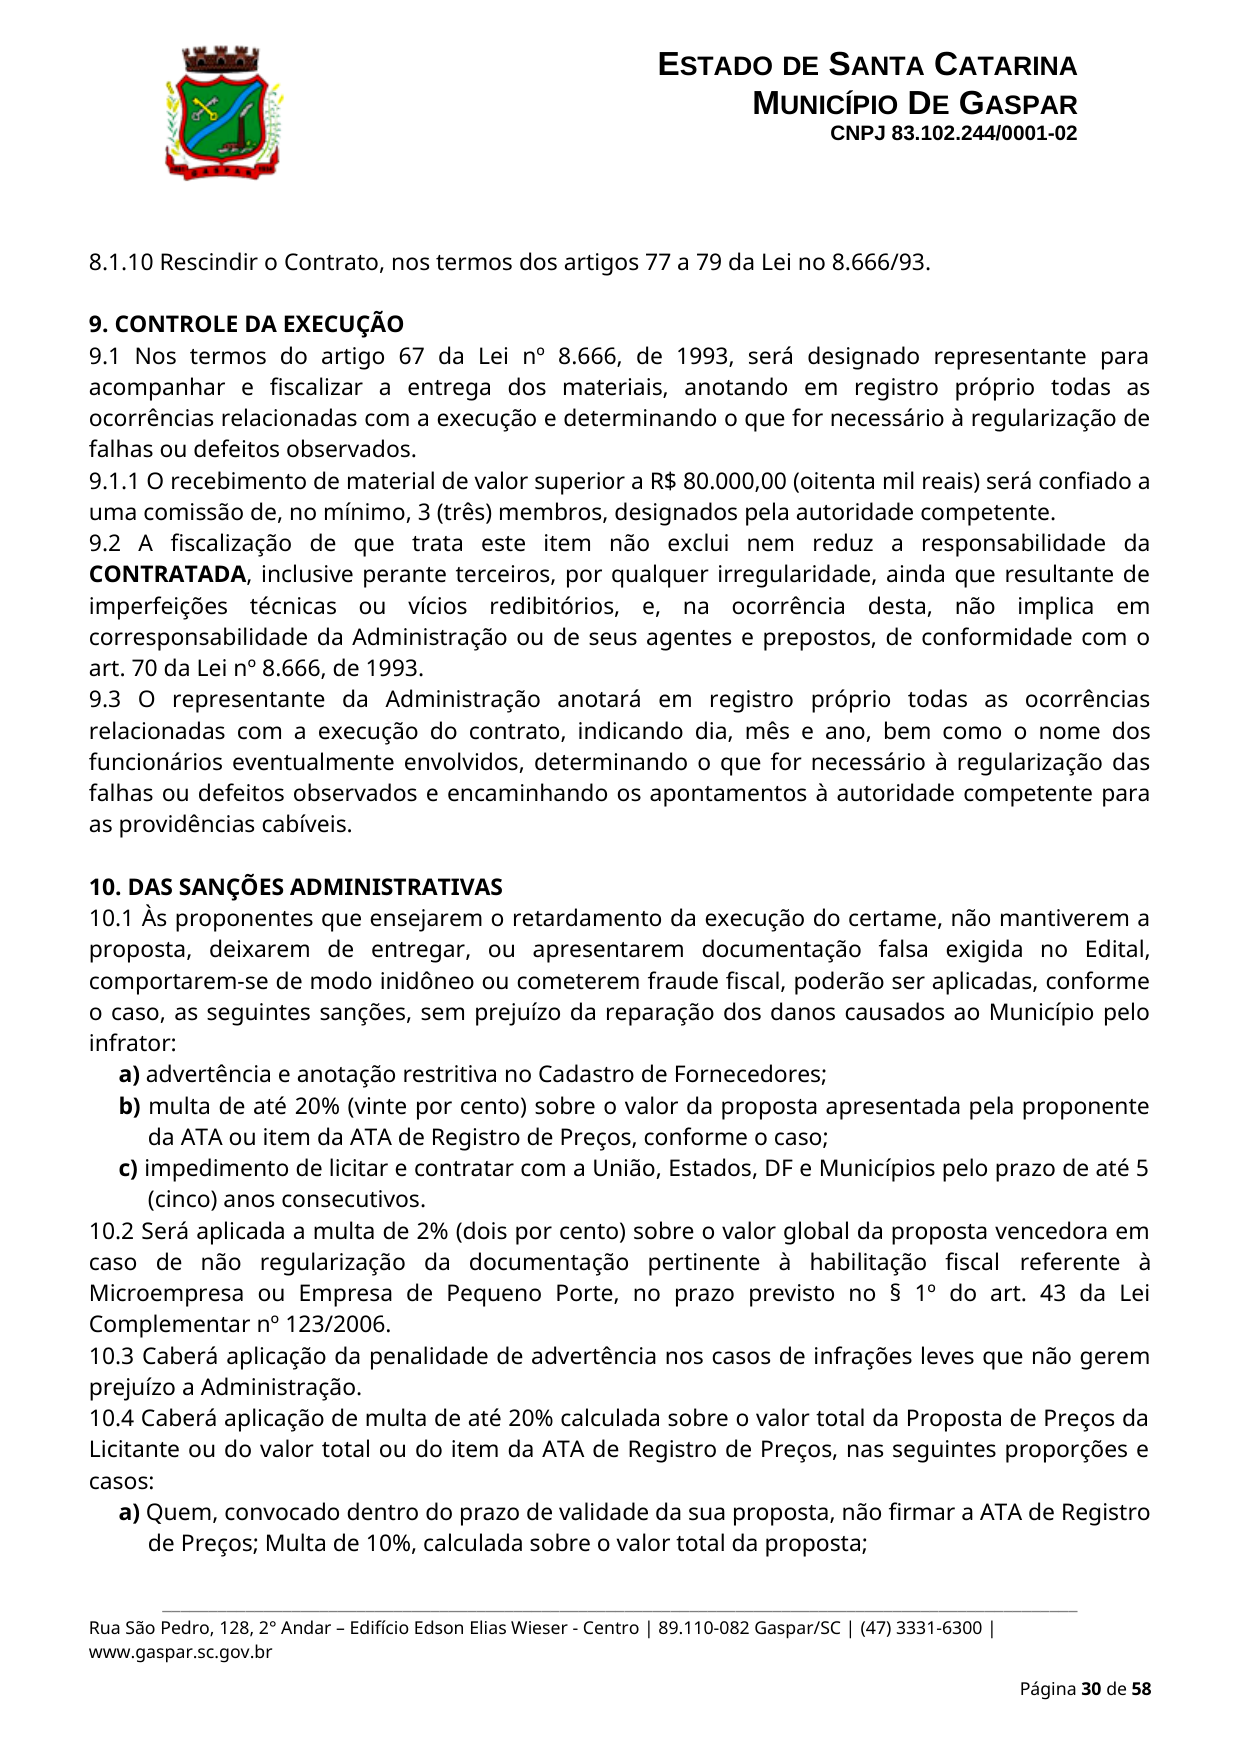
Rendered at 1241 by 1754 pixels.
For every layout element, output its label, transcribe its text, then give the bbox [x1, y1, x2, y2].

text a) advertência e anotação restritiva no Cadastro de Fornecedores; [118, 1058, 1152, 1089]
text 10.3 Caberá aplicação da penalidade de advertência nos casos de infrações leves que não gerem prejuízo a Administração. [89, 1339, 1152, 1402]
text 9.1 Nos termos do artigo 67 da Lei nº 8.666, de 1993, será designado representante para acompanhar e fiscalizar a entrega dos materiais, anotando em registro próprio todas as ocorrências relacionadas com a execução e determinando o que for necessário à regularização de falhas ou defeitos observados. [89, 339, 1152, 464]
text 9.1.1 O recebimento de material de valor superior a R$ 80.000,00 (oitenta mil reais) será confiado a uma comissão de, no mínimo, 3 (três) membros, designados pela autoridade competente. [89, 464, 1152, 527]
text 8.1.10 Rescindir o Contrato, nos termos dos artigos 77 a 79 da Lei no 8.666/93. [89, 246, 1152, 277]
text 9.2 A fiscalização de que trata este item não exclui nem reduz a responsabilidade da CONTRATADA, inclusive perante terceiros, por qualquer irregularidade, ainda que resultante de imperfeições técnicas ou vícios redibitórios, e, na ocorrência desta, não implica em corresponsabilidade da Administração ou de seus agentes e prepostos, de conformidade com o art. 70 da Lei nº 8.666, de 1993. [89, 527, 1152, 683]
text 9.3 O representante da Administração anotará em registro próprio todas as ocorrências relacionadas com a execução do contrato, indicando dia, mês e ano, bem como o nome dos funcionários eventualmente envolvidos, determinando o que for necessário à regularização das falhas ou defeitos observados e encaminhando os apontamentos à autoridade competente para as providências cabíveis. [89, 683, 1152, 839]
text 10.1 Às proponentes que ensejarem o retardamento da execução do certame, não mantiverem a proposta, deixarem de entregar, ou apresentarem documentação falsa exigida no Edital, comportarem-se de modo inidôneo ou cometerem fraude fiscal, poderão ser aplicadas, conforme o caso, as seguintes sanções, sem prejuízo da reparação dos danos causados ao Município pelo infrator: [89, 902, 1152, 1058]
picture [162, 44, 289, 183]
text 10. DAS SANÇÕES ADMINISTRATIVAS [89, 871, 1152, 902]
text 9. CONTROLE DA EXECUÇÃO [89, 308, 1152, 339]
text a) Quem, convocado dentro do prazo de validade da sua proposta, não firmar a ATA de Registro de Preços; Multa de 10%, calculada sobre o valor total da proposta; [118, 1496, 1152, 1558]
text 10.4 Caberá aplicação de multa de até 20% calculada sobre o valor total da Proposta de Preços da Licitante ou do valor total ou do item da ATA de Registro de Preços, nas seguintes proporções e casos: [89, 1402, 1152, 1496]
text b) multa de até 20% (vinte por cento) sobre o valor da proposta apresentada pela proponente da ATA ou item da ATA de Registro de Preços, conforme o caso; [118, 1089, 1152, 1152]
text c) impedimento de licitar e contratar com a União, Estados, DF e Municípios pelo prazo de até 5 (cinco) anos consecutivos. [118, 1152, 1152, 1214]
text 10.2 Será aplicada a multa de 2% (dois por cento) sobre o valor global da proposta vencedora em caso de não regularização da documentação pertinente à habilitação fiscal referente à Microempresa ou Empresa de Pequeno Porte, no prazo previsto no § 1º do art. 43 da Lei Complementar nº 123/2006. [89, 1214, 1152, 1339]
